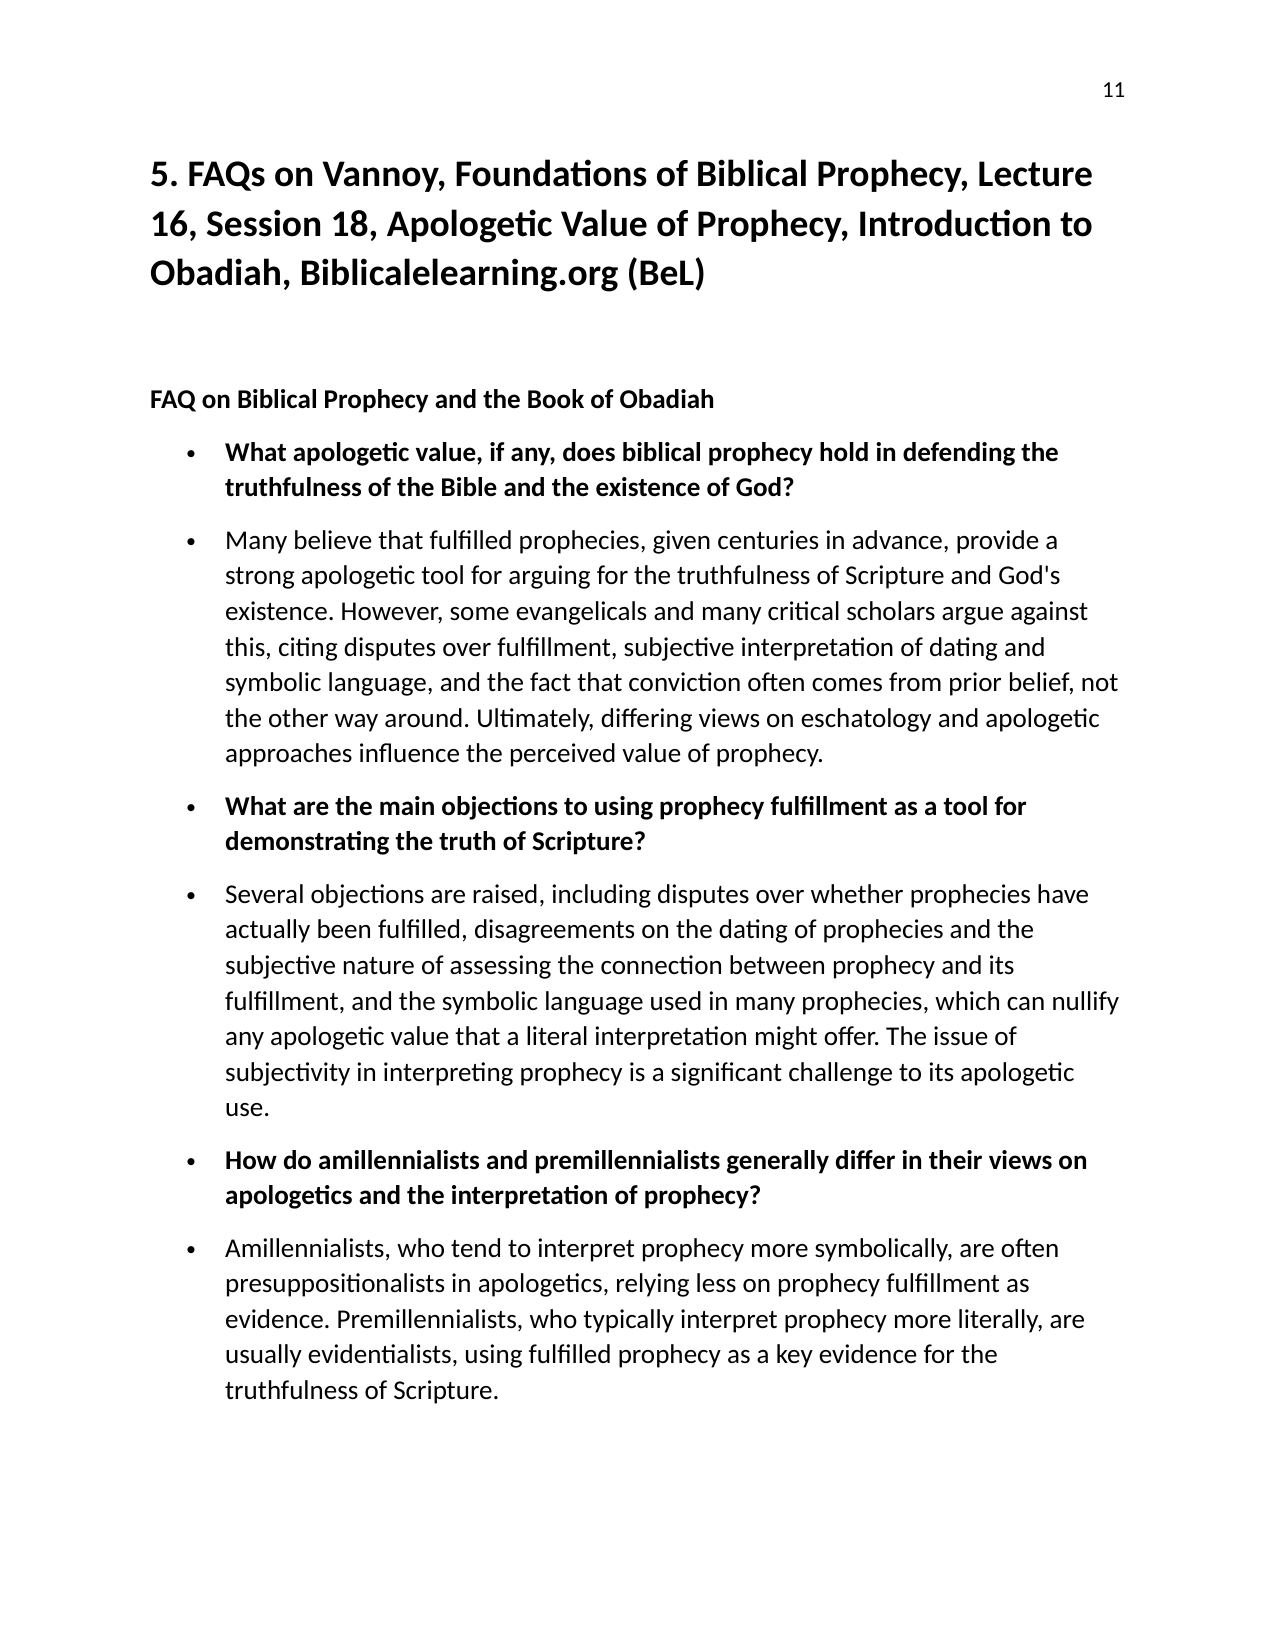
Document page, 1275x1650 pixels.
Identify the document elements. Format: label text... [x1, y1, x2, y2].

list Several objections are raised, including disputes over whether prophecies have actually been fulfilled, disagreements on the dating of prophecies and the subjective nature of assessing the connection between prophecy and its fulfillment, and the symbolic language used in many prophecies, which can nullify any apologetic value that a literal interpretation might offer. The issue of subjectivity in interpreting prophecy is a significant challenge to its apologetic use. [187, 877, 1125, 1124]
text FAQ on Biblical Prophecy and the Book of Obadiah [150, 383, 1125, 416]
list Amillennialists, who tend to interpret prophecy more symbolically, are often presuppositionalists in apologetics, relying less on prophecy fulfillment as evidence. Premillennialists, who typically interpret prophecy more literally, are usually evidentialists, using fulfilled prophecy as a key evidence for the truthfulness of Scripture. [187, 1231, 1125, 1406]
list What apologetic value, if any, does biblical prophecy hold in defending the truthfulness of the Bible and the existence of God? [187, 435, 1125, 504]
list What are the main objections to using prophecy fulfillment as a tool for demonstrating the truth of Scripture? [187, 789, 1125, 858]
text 5. FAQs on Vannoy, Foundations of Biblical Prophecy, Lecture 16, Session 18, Apologetic Value of Prophecy, Introduction to Obadiah, Biblicalelearning.org (BeL) Top of Form [150, 150, 1125, 363]
list Many believe that fulfilled prophecies, given centuries in advance, provide a strong apologetic tool for arguing for the truthfulness of Scripture and God's existence. However, some evangelicals and many critical scholars argue against this, citing disputes over fulfillment, subjective interpretation of dating and symbolic language, and the fact that conviction often comes from prior belief, not the other way around. Ultimately, differing views on eschatology and apologetic approaches influence the perceived value of prophecy. [187, 523, 1125, 770]
list How do amillennialists and premillennialists generally differ in their views on apologetics and the interpretation of prophecy? [187, 1143, 1125, 1212]
